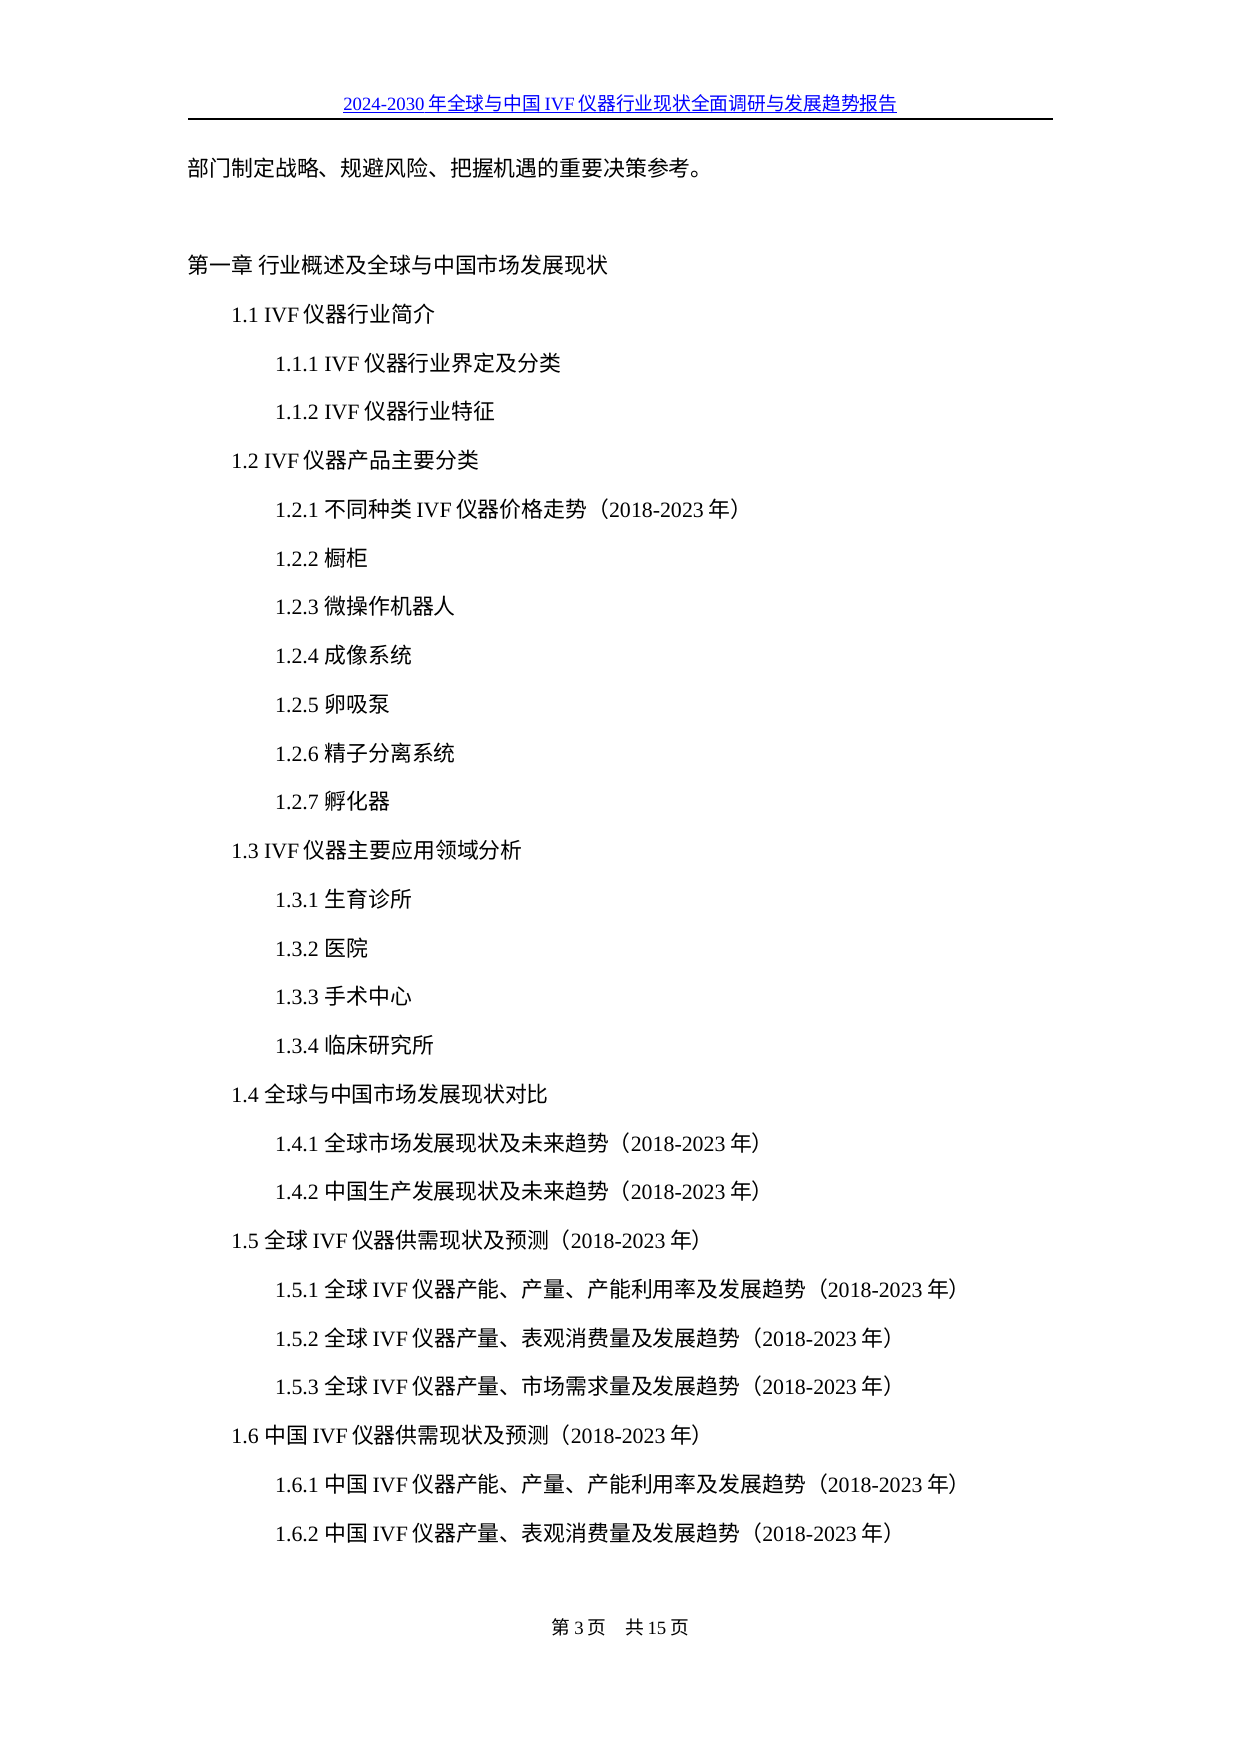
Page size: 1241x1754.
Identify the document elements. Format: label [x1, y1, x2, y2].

text [187, 150, 1053, 1548]
